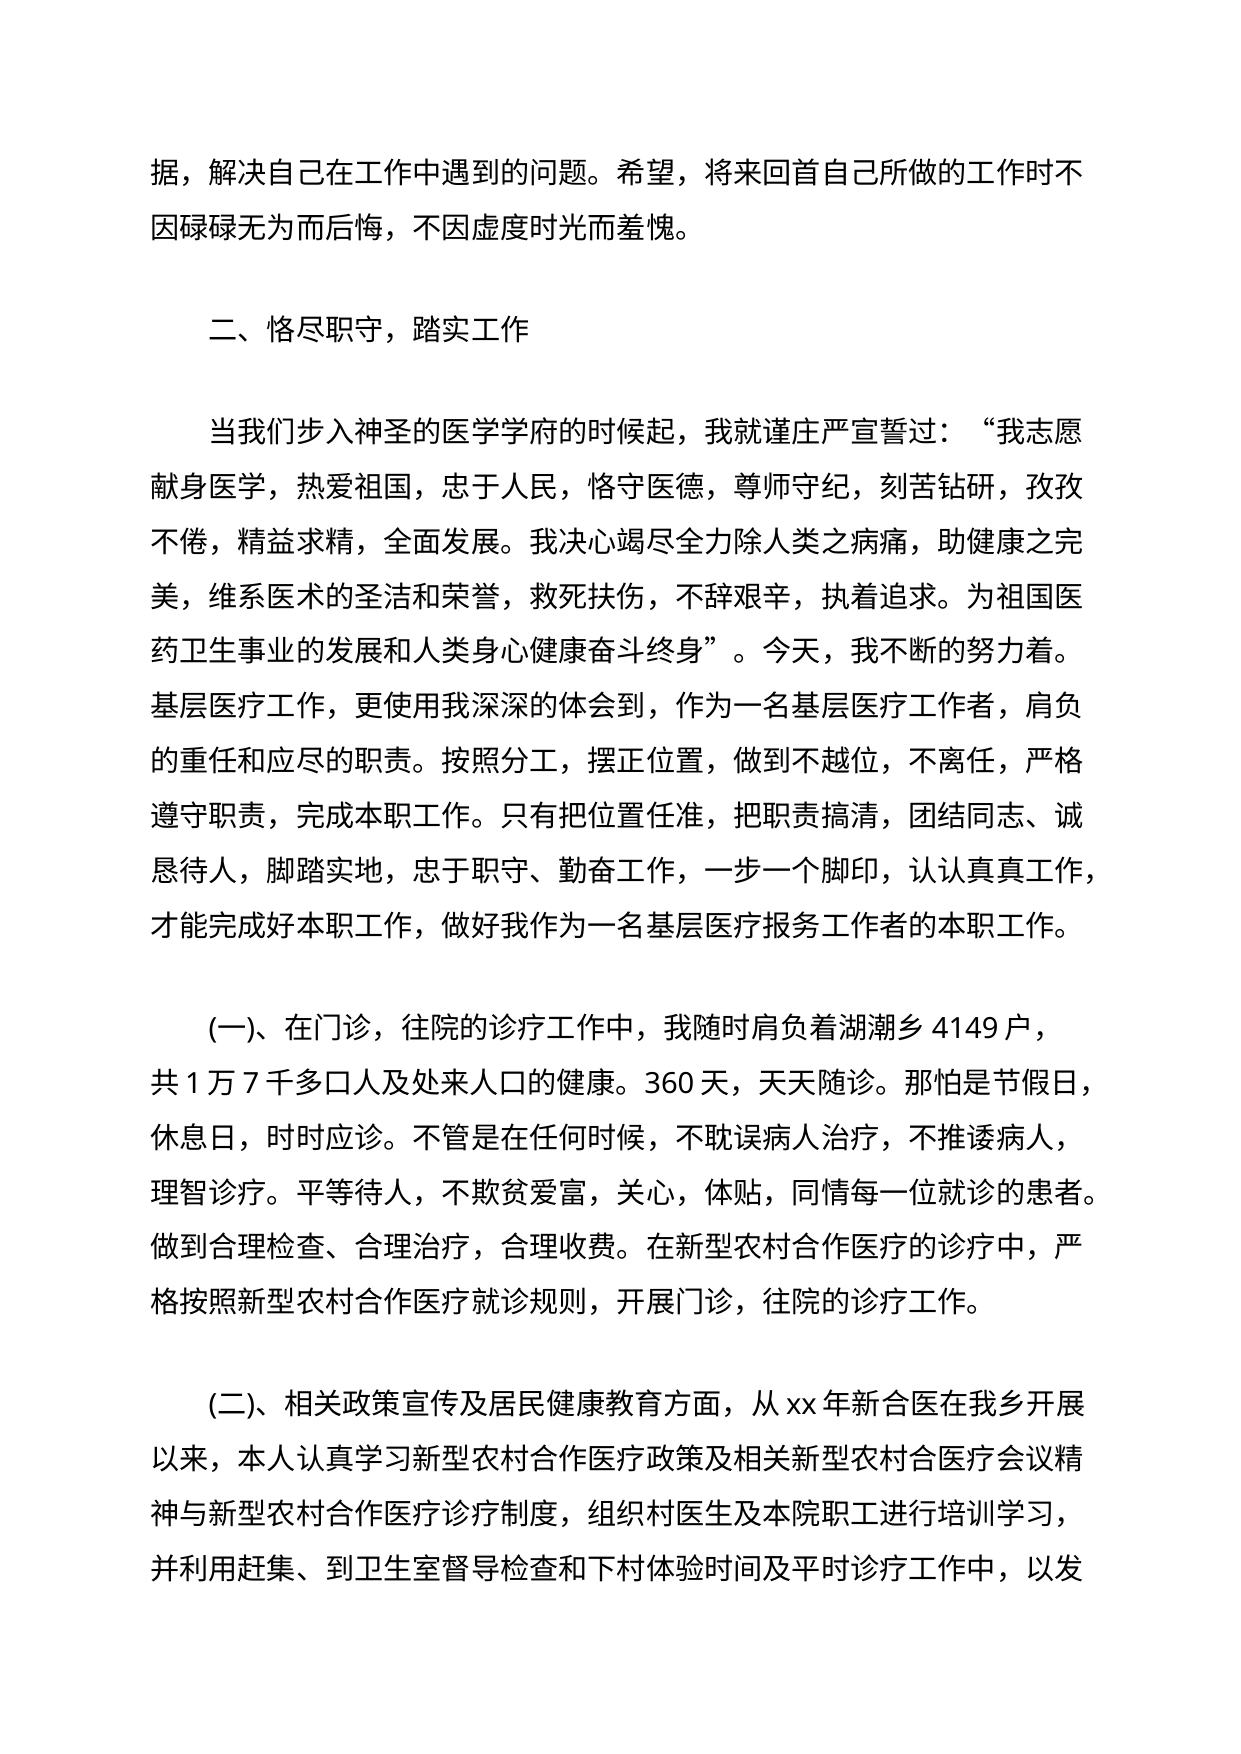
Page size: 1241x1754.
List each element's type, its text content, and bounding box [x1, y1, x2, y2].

text (一)、在门诊，往院的诊疗工作中，我随时肩负着湖潮乡4149户，共1万7千多口人及处来人口的健康。360天，天天随诊。那怕是节假日，休息日，时时应诊。不管是在任何时候，不耽误病人治疗，不推诿病人，理智诊疗。平等待人，不欺贫爱富，关心，体贴，同情每一位就诊的患者。做到合理检查、合理治疗，合理收费。在新型农村合作医疗的诊疗中，严格按照新型农村合作医疗就诊规则，开展门诊，往院的诊疗工作。 [150, 1004, 1090, 1321]
text 二、恪尽职守，踏实工作 [150, 307, 1090, 349]
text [150, 150, 1090, 247]
text 当我们步入神圣的医学学府的时候起，我就谨庄严宣誓过：“我志愿献身医学，热爱祖国，忠于人民，恪守医德，尊师守纪，刻苦钻研，孜孜不倦，精益求精，全面发展。我决心竭尽全力除人类之病痛，助健康之完美，维系医术的圣洁和荣誉，救死扶伤，不辞艰辛，执着追求。为祖国医药卫生事业的发展和人类身心健康奋斗终身”。今天，我不断的努力着。基层医疗工作，更使用我深深的体会到，作为一名基层医疗工作者，肩负的重任和应尽的职责。按照分工，摆正位置，做到不越位，不离任，严格遵守职责，完成本职工作。只有把位置任准，把职责搞清，团结同志、诚恳待人，脚踏实地，忠于职守、勤奋工作，一步一个脚印，认认真真工作，才能完成好本职工作，做好我作为一名基层医疗报务工作者的本职工作。 [150, 408, 1090, 945]
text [150, 1381, 1090, 1588]
